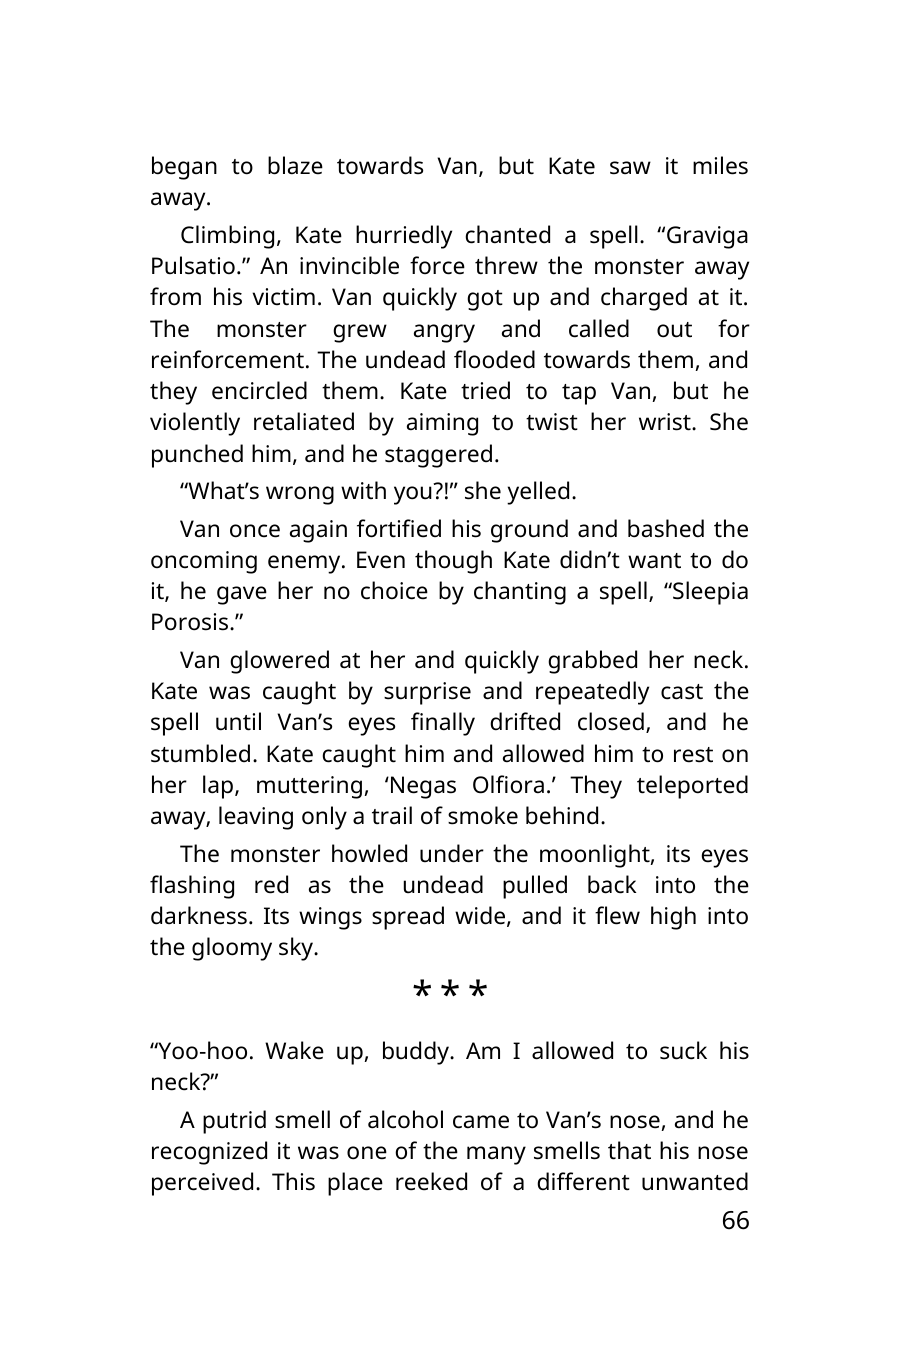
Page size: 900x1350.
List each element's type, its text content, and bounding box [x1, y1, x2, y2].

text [150, 1104, 750, 1198]
text “Yoo-hoo. Wake up, buddy. Am I allowed to suck his neck?” [150, 1035, 750, 1098]
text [150, 150, 750, 212]
text Van glowered at her and quickly grabbed her neck. Kate was caught by surprise and repeatedly cast the spell until Van’s eyes finally drifted closed, and he stumbled. Kate caught him and allowed him to rest on her lap, muttering, ‘Negas Olfiora.’ They teleported away, leaving only a trail of smoke behind. [150, 644, 750, 831]
text Van once again fortified his ground and bashed the oncoming enemy. Even though Kate didn’t want to do it, he gave her no choice by chanting a spell, “Sleepia Porosis.” [150, 512, 750, 637]
text *** [150, 969, 750, 1020]
text “What’s wrong with you?!” she yelled. [150, 475, 750, 506]
text Climbing, Kate hurriedly chanted a spell. “Graviga Pulsatio.” An invincible force threw the monster away from his victim. Van quickly got up and charged at it. The monster grew angry and called out for reinforcement. The undead flooded towards them, and they encircled them. Kate tried to tap Van, but he violently retaliated by aiming to twist her wrist. She punched him, and he staggered. [150, 219, 750, 469]
text The monster howled under the moonlight, its eyes flashing red as the undead pulled back into the darkness. Its wings spread wide, and it flew high into the gloomy sky. [150, 837, 750, 962]
